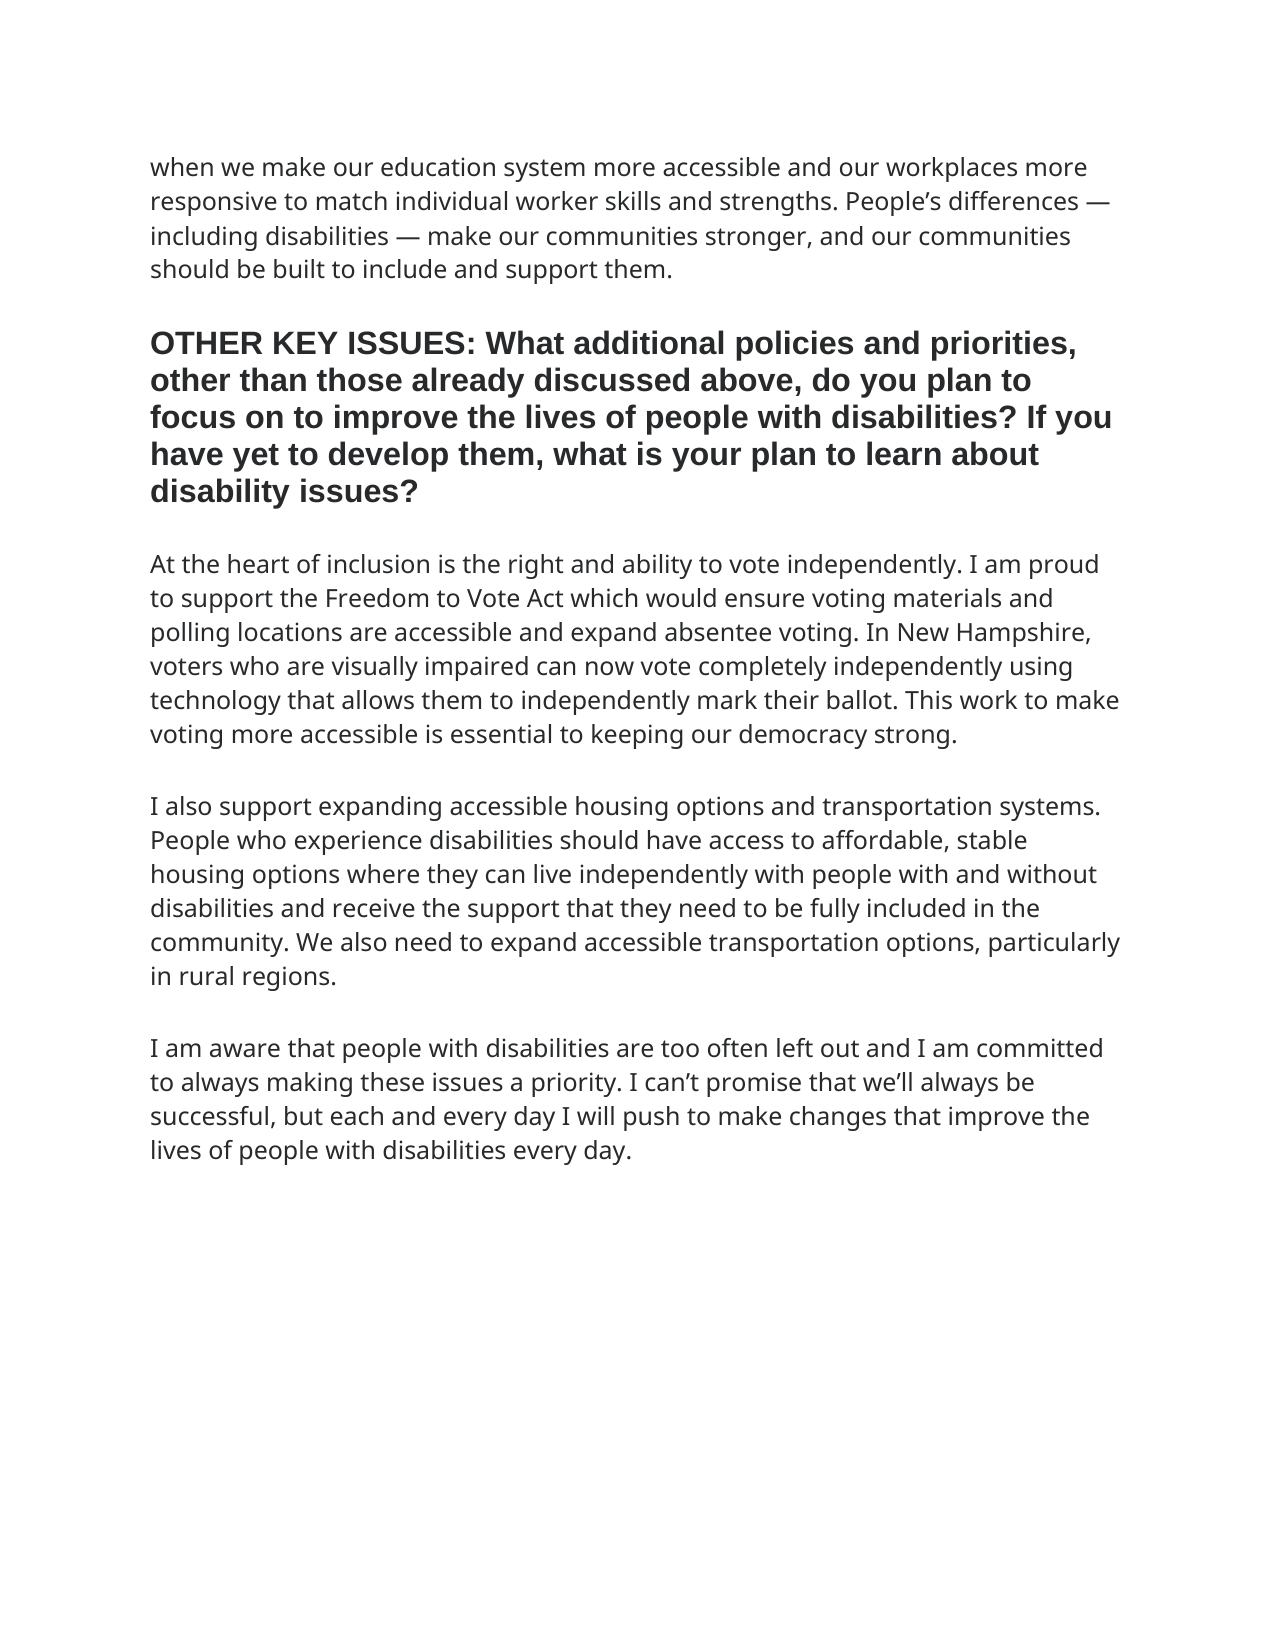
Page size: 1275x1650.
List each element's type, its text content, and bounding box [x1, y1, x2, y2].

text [150, 150, 1125, 286]
text I am aware that people with disabilities are too often left out and I am committed to always making these issues a priority. I can’t promise that we’ll always be successful, but each and every day I will push to make changes that improve the lives of people with disabilities every day. [150, 1030, 1125, 1167]
text OTHER KEY ISSUES: What additional policies and priorities, other than those already discussed above, do you plan to focus on to improve the lives of people with disabilities? If you have yet to develop them, what is your plan to learn about disability issues? [150, 324, 1125, 509]
text I also support expanding accessible housing options and transportation systems. People who experience disabilities should have access to affordable, stable housing options where they can live independently with people with and without disabilities and receive the support that they need to be fully included in the community. We also need to expand accessible transportation options, particularly in rural regions. [150, 788, 1125, 993]
text At the heart of inclusion is the right and ability to vote independently. I am proud to support the Freedom to Vote Act which would ensure voting materials and polling locations are accessible and expand absentee voting. In New Hampshire, voters who are visually impaired can now vote completely independently using technology that allows them to independently mark their ballot. This work to make voting more accessible is essential to keeping our democracy strong. [150, 547, 1125, 751]
